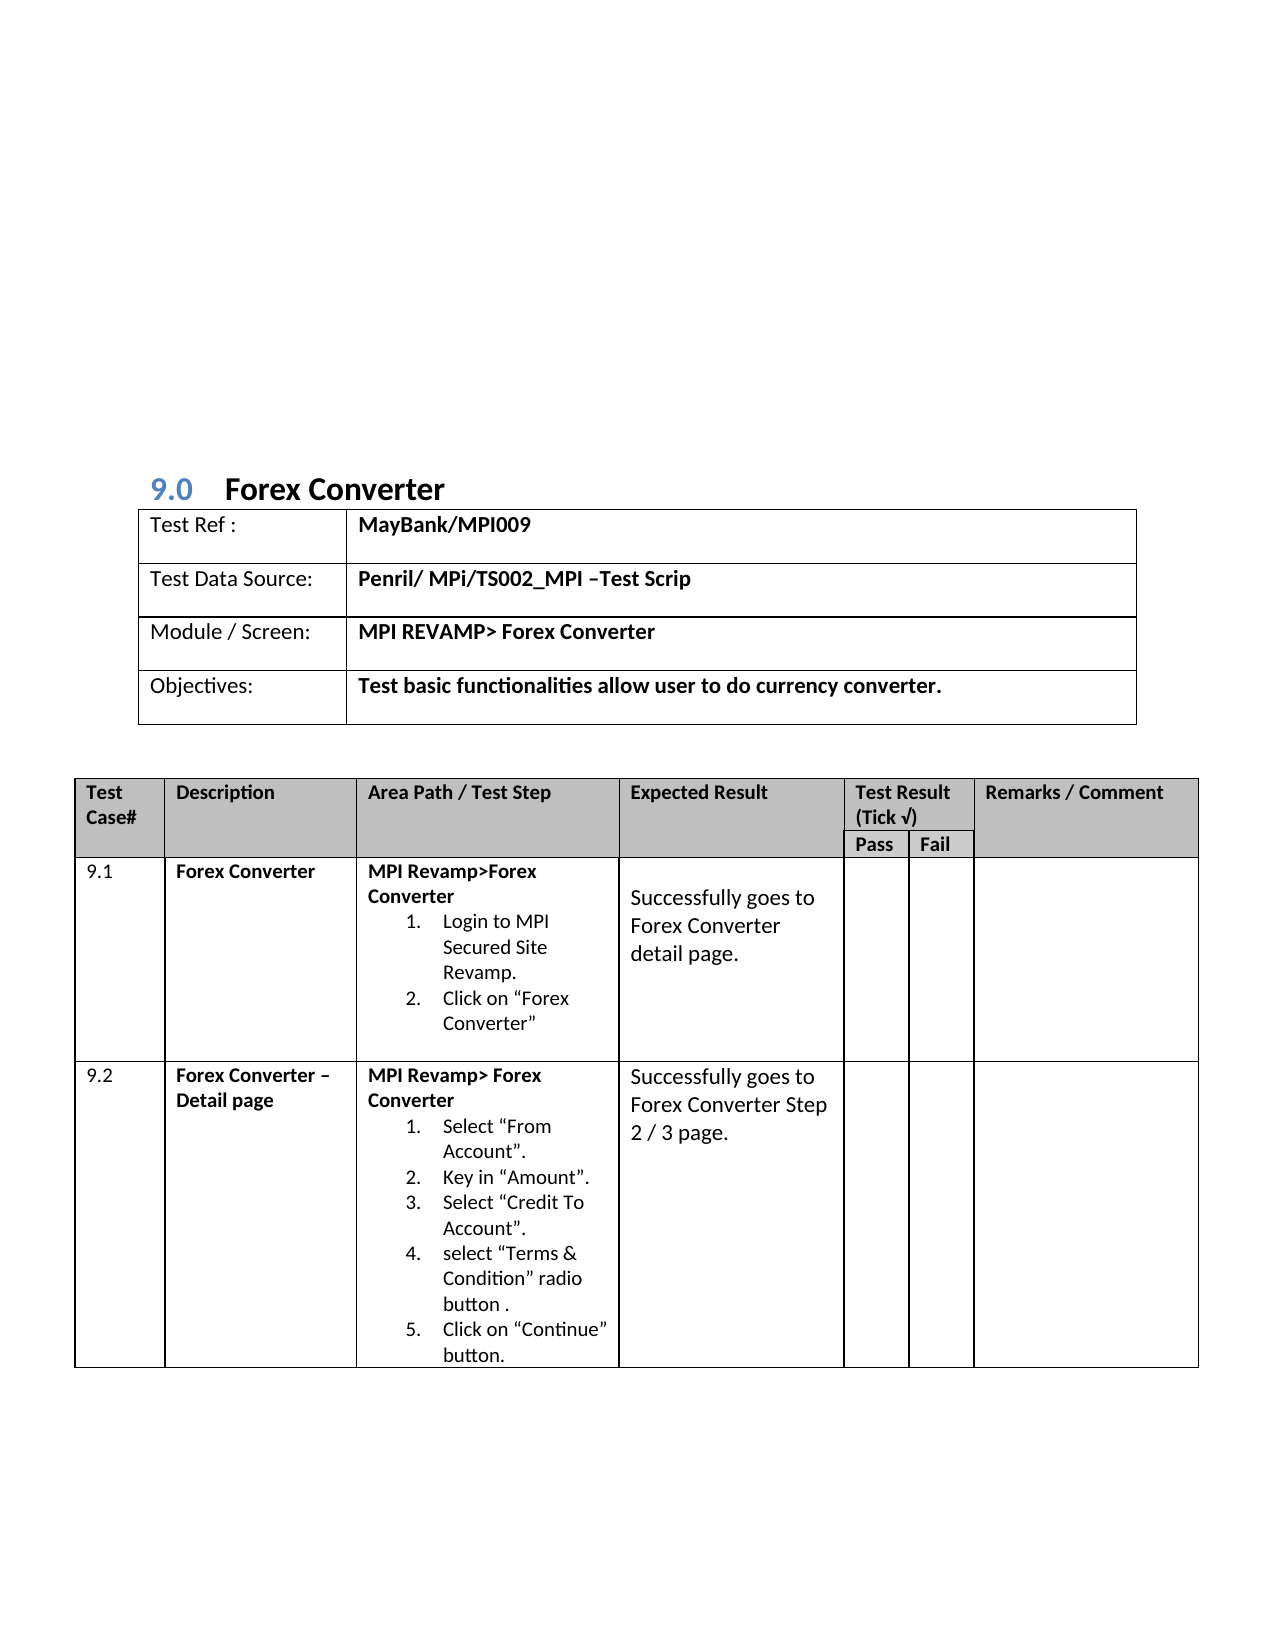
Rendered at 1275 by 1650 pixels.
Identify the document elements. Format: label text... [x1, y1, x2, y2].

subtitle Forex Converter [150, 468, 1125, 509]
table_cell Forex Converter [166, 858, 356, 1061]
table_cell [910, 858, 973, 1061]
table_header Area Path / Test Step [357, 779, 619, 857]
table_header Test Case# [76, 779, 164, 857]
table_cell Fail [910, 831, 973, 857]
table_cell 9.1 [76, 858, 164, 1061]
table_cell Penril/ MPi/TS002_MPI –Test Scrip [347, 564, 1136, 616]
table_cell Pass [845, 831, 908, 857]
table_cell [975, 1062, 1198, 1367]
table_cell MPI Revamp> Forex Converter Select “From Account”. Key in “Amount”. Select “Credit To Account”. select “Terms & Condition” radio button . Click on “Continue” button. [357, 1062, 618, 1367]
table_cell Objectives: [139, 671, 346, 724]
table_header Expected Result [620, 779, 844, 857]
table_cell MPI REVAMP> Forex Converter [347, 618, 1136, 670]
table_header Test Ref : [139, 510, 346, 563]
table_cell [845, 858, 908, 1061]
table_cell Test Data Source: [139, 564, 346, 616]
table_cell [975, 858, 1198, 1061]
table_cell Successfully goes to Forex Converter Step 2 / 3 page. [620, 1062, 843, 1367]
table_cell 9.2 [76, 1062, 164, 1367]
table_header MayBank/MPI009 [347, 510, 1136, 563]
table_cell Test basic functionalities allow user to do currency converter. [347, 671, 1136, 724]
table_header Remarks / Comment [975, 779, 1198, 857]
table_cell Successfully goes to Forex Converter detail page. [620, 858, 843, 1061]
table_cell Forex Converter – Detail page [166, 1062, 356, 1367]
table_header Description [165, 779, 356, 857]
table_header Test Result (Tick √) [845, 779, 974, 830]
table_cell [845, 1062, 908, 1367]
table_cell [910, 1062, 973, 1367]
table_cell Module / Screen: [139, 618, 346, 670]
table_cell MPI Revamp>Forex Converter Login to MPI Secured Site Revamp. Click on “Forex Converter” [357, 858, 618, 1061]
